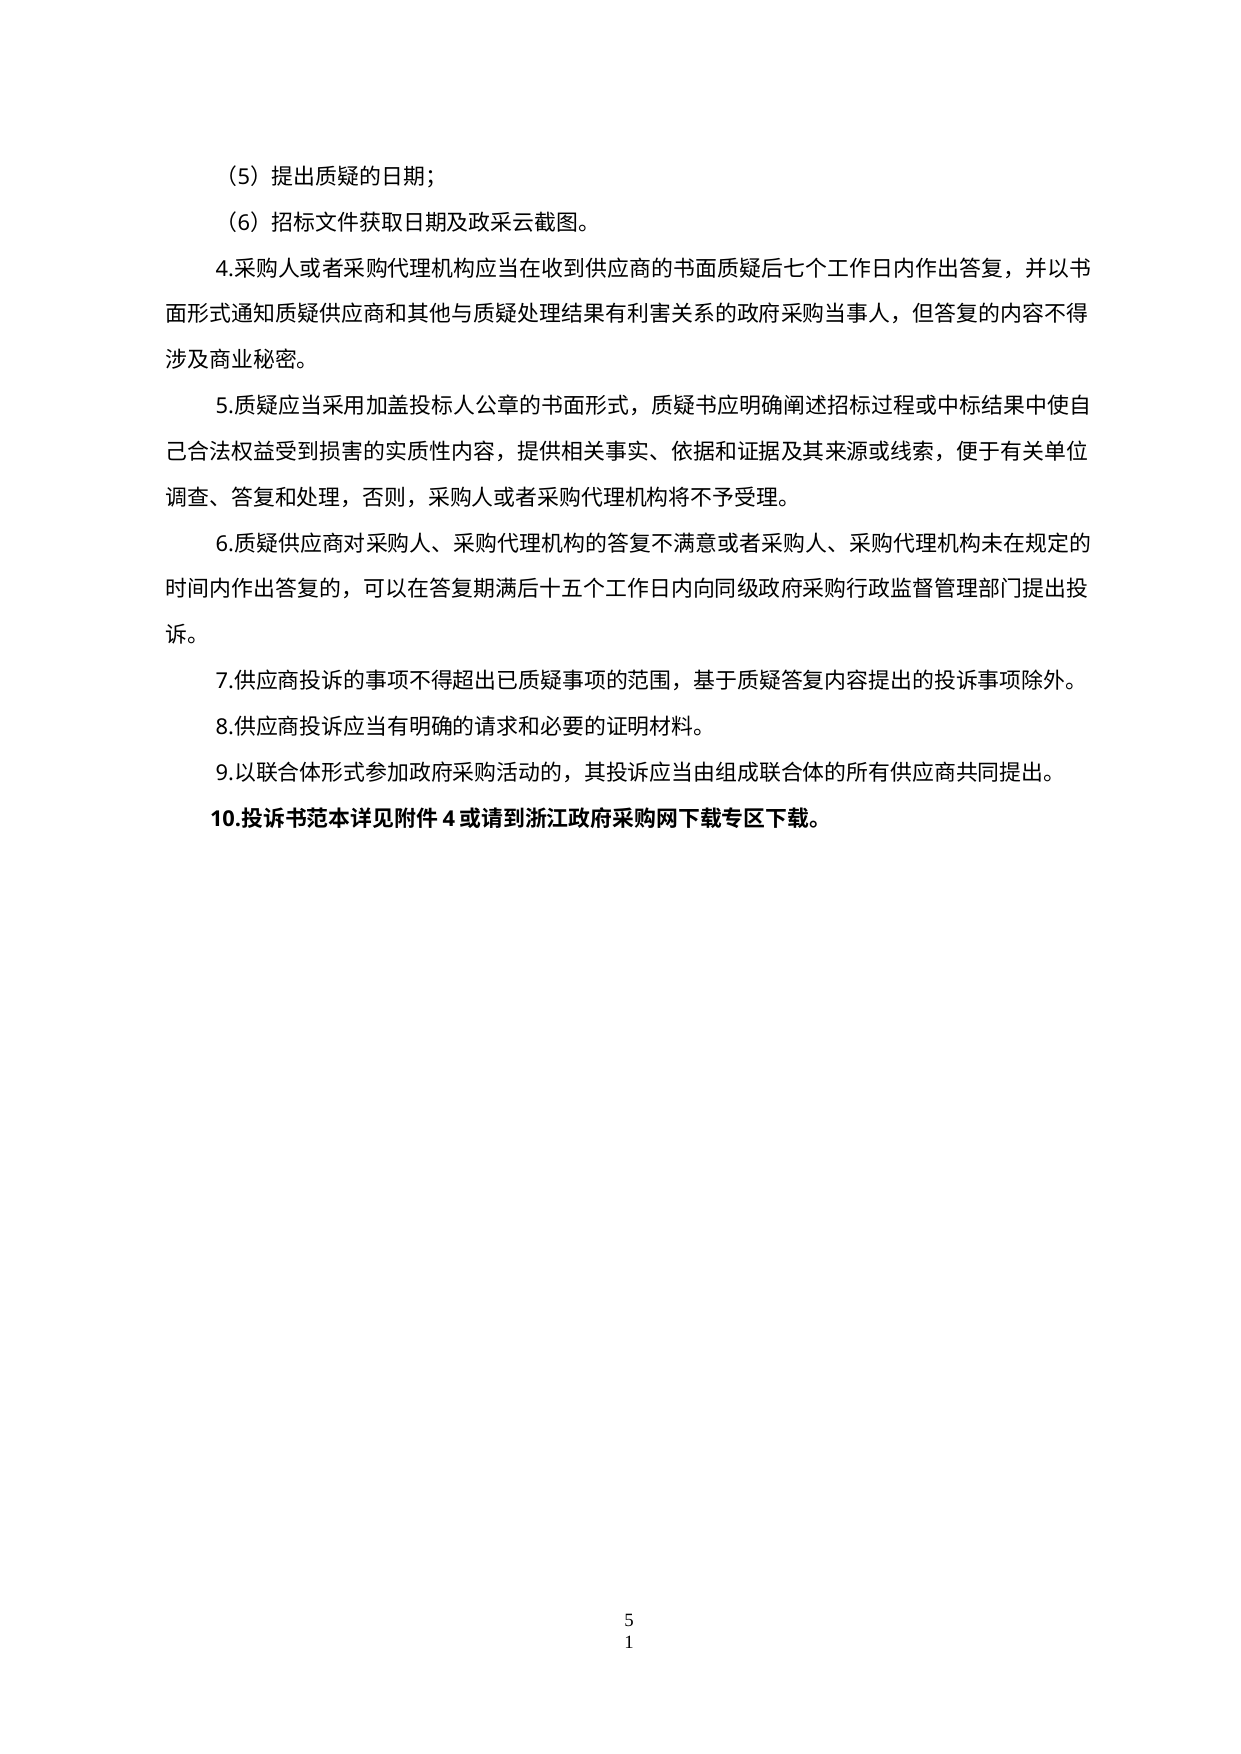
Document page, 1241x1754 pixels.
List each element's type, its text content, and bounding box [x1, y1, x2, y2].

text （5）提出质疑的日期； [165, 148, 1092, 193]
text 10.投诉书范本详见附件4或请到浙江政府采购网下载专区下载。 [165, 789, 1092, 835]
text 8.供应商投诉应当有明确的请求和必要的证明材料。 [165, 698, 1092, 743]
text 9.以联合体形式参加政府采购活动的，其投诉应当由组成联合体的所有供应商共同提出。 [165, 743, 1092, 789]
text 5.质疑应当采用加盖投标人公章的书面形式，质疑书应明确阐述招标过程或中标结果中使自己合法权益受到损害的实质性内容，提供相关事实、依据和证据及其来源或线索，便于有关单位调查、答复和处理，否则，采购人或者采购代理机构将不予受理。 [165, 377, 1092, 514]
text （6）招标文件获取日期及政采云截图。 [165, 193, 1092, 239]
text 6.质疑供应商对采购人、采购代理机构的答复不满意或者采购人、采购代理机构未在规定的时间内作出答复的，可以在答复期满后十五个工作日内向同级政府采购行政监督管理部门提出投诉。 [165, 514, 1092, 652]
text 4.采购人或者采购代理机构应当在收到供应商的书面质疑后七个工作日内作出答复，并以书面形式通知质疑供应商和其他与质疑处理结果有利害关系的政府采购当事人，但答复的内容不得涉及商业秘密。 [165, 239, 1092, 377]
text 7.供应商投诉的事项不得超出已质疑事项的范围，基于质疑答复内容提出的投诉事项除外。 [165, 652, 1092, 698]
